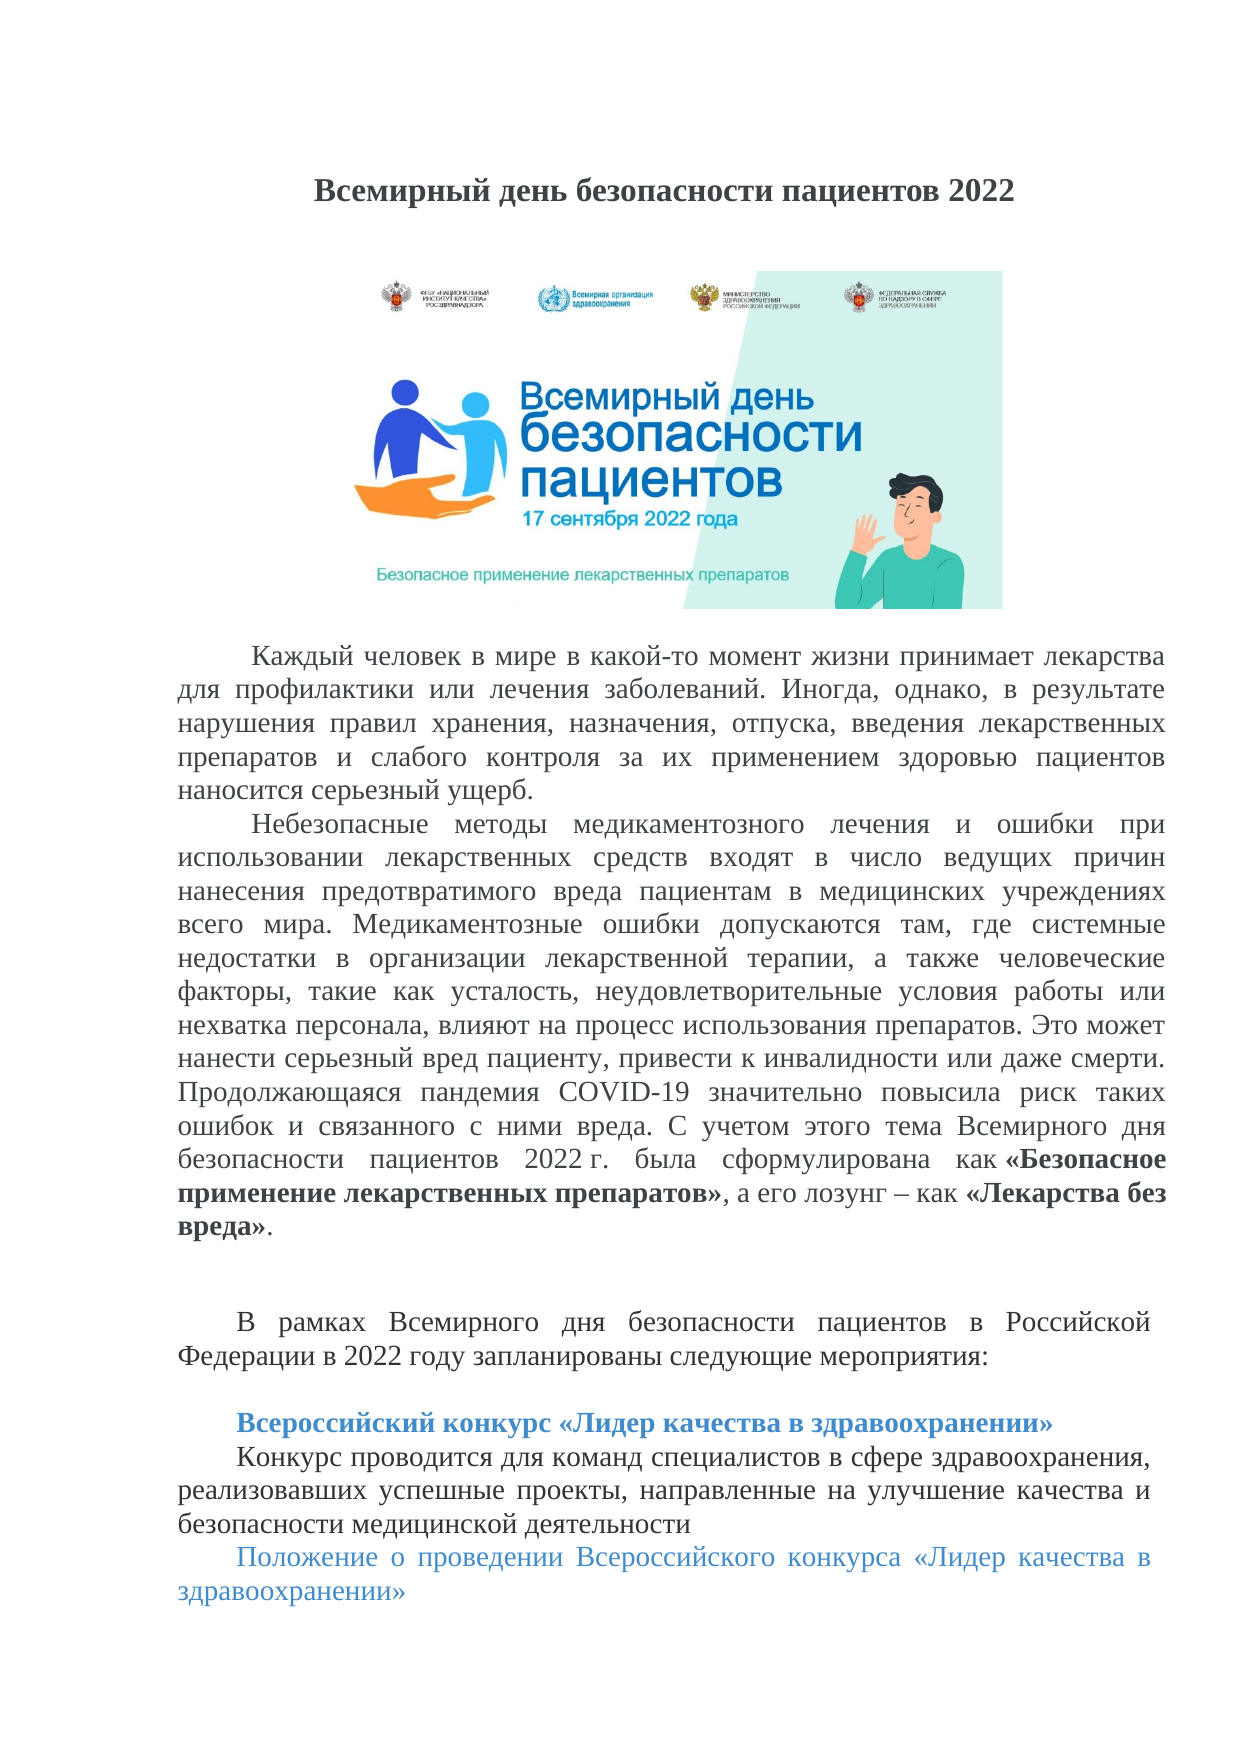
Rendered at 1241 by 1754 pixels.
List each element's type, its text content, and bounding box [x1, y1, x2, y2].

text Всероссийский конкурс «Лидер качества в здравоохранении» [177, 1405, 1152, 1439]
text Конкурс проводится для команд специалистов в сфере здравоохранения, реализовавших успешные проекты, направленные на улучшение качества и безопасности медицинской деятельности [177, 1439, 1152, 1539]
text В рамках Всемирного дня безопасности пациентов в Российской Федерации в 2022 году запланированы следующие мероприятия: [177, 1304, 1152, 1372]
text Каждый человек в мире в какой-то момент жизни принимает лекарства для профилактики или лечения заболеваний. Иногда, однако, в результате нарушения правил хранения, назначения, отпуска, введения лекарственных препаратов и слабого контроля за их применением здоровью пациентов наносится серьезный ущерб. [177, 638, 1166, 806]
text Положение о проведении Всероссийского конкурса «Лидер качества в здравоохранении» [177, 1539, 1152, 1606]
text Всемирный день безопасности пациентов 2022 [177, 122, 1152, 209]
picture [326, 271, 1003, 609]
text Небезопасные методы медикаментозного лечения и ошибки при использовании лекарственных средств входят в число ведущих причин нанесения предотвратимого вреда пациентам в медицинских учреждениях всего мира. Медикаментозные ошибки допускаются там, где системные недостатки в организации лекарственной терапии, а также человеческие факторы, такие как усталость, неудовлетворительные условия работы или нехватка персонала, влияют на процесс использования препаратов. Это может нанести серьезный вред пациенту, привести к инвалидности или даже смерти. Продолжающаяся пандемия COVID-19 значительно повысила риск таких ошибок и связанного с ними вреда. С учетом этого тема Всемирного дня безопасности пациентов 2022 г. была сформулирована как «Безопасное применение лекарственных препаратов», а его лозунг – как «Лекарства без вреда». [177, 806, 1166, 1242]
